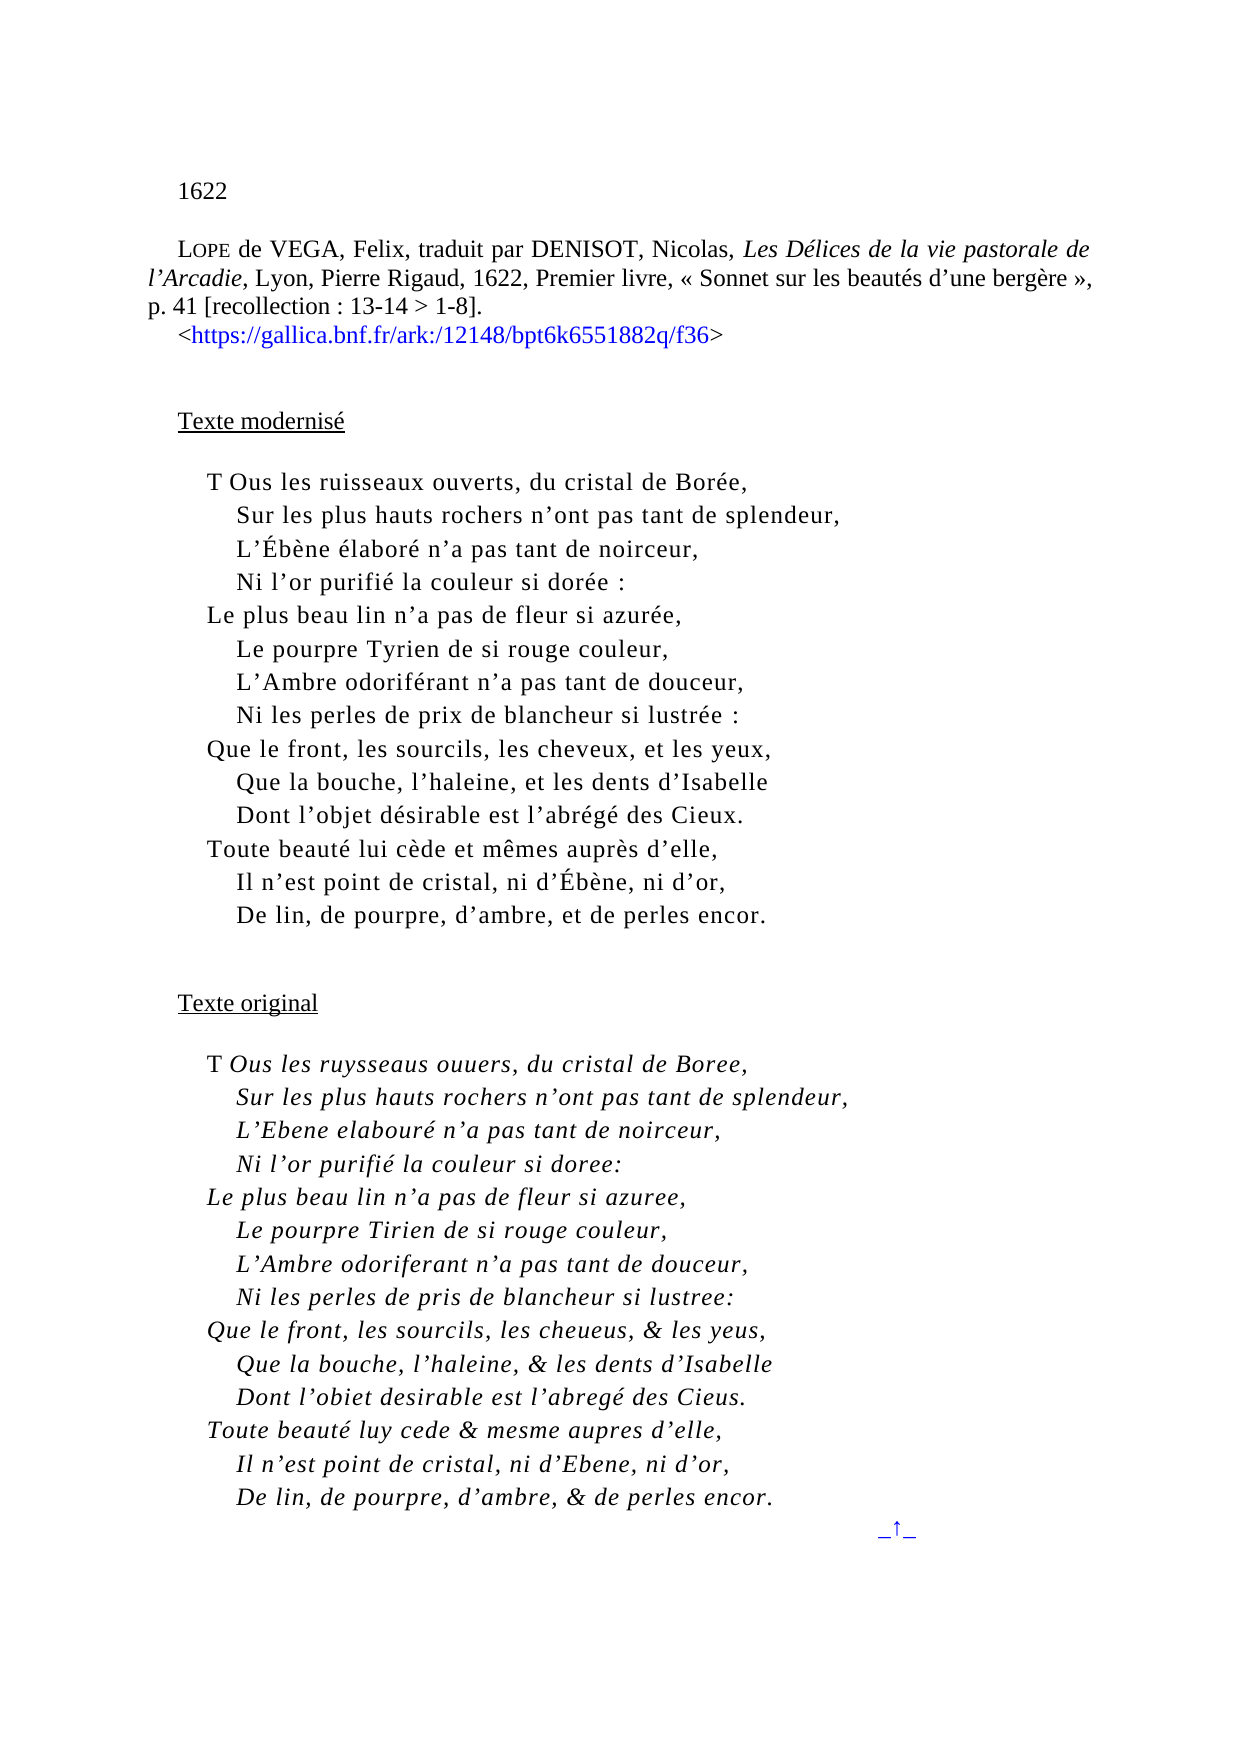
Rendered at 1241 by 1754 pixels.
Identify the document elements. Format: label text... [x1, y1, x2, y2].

text _↑_ [148, 1512, 915, 1541]
text Dont l’obiet desirable est l’abregé des Cieus. [236, 1379, 1093, 1412]
text Que la bouche, l’haleine, & les dents d’Isabelle [236, 1346, 1093, 1379]
text Texte original [148, 988, 1093, 1017]
text Le pourpre Tyrien de si rouge couleur, [236, 631, 1093, 664]
text Ous les ruysseaus ouuers, du cristal de Boree, [207, 1046, 1093, 1079]
text L’Ambre odoriférant n’a pas tant de douceur, [236, 664, 1093, 697]
text De lin, de pourpre, d’ambre, & de perles encor. [236, 1479, 1093, 1512]
text Dont l’objet désirable est l’abrégé des Cieux. [236, 797, 1093, 831]
text Le plus beau lin n’a pas de fleur si azuree, [207, 1179, 1093, 1212]
text Que le front, les sourcils, les cheueus, & les yeus, [207, 1312, 1093, 1346]
text Le plus beau lin n’a pas de fleur si azurée, [207, 597, 1093, 631]
text Il n’est point de cristal, ni d’Ébène, ni d’or, [236, 864, 1093, 897]
text Que le front, les sourcils, les cheveux, et les yeux, [207, 731, 1093, 764]
text Texte modernisé [148, 406, 1093, 435]
text L’Ebene elabouré n’a pas tant de noirceur, [236, 1112, 1093, 1146]
text Sur les plus hauts rochers n’ont pas tant de splendeur, [236, 497, 1093, 531]
text Toute beauté luy cede & mesme aupres d’elle, [207, 1412, 1093, 1446]
text Ous les ruisseaux ouverts, du cristal de Borée, [207, 464, 1093, 497]
text Lope de VEGA, Felix, traduit par DENISOT, Nicolas, Les Délices de la vie pastorale de l’Arcadie, Lyon, Pierre Rigaud, 1622, Premier livre, « Sonnet sur les beautés d’une bergère », p. 41 [recollection : 13-14 > 1-8]. [148, 234, 1093, 320]
text Ni l’or purifié la couleur si dorée : [236, 564, 1093, 597]
text Le pourpre Tirien de si rouge couleur, [236, 1212, 1093, 1246]
text De lin, de pourpre, d’ambre, et de perles encor. [236, 897, 1093, 931]
text <https://gallica.bnf.fr/ark:/12148/bpt6k6551882q/f36> [148, 320, 1093, 349]
text Ni les perles de prix de blancheur si lustrée : [236, 697, 1093, 731]
text Ni l’or purifié la couleur si doree: [236, 1146, 1093, 1179]
text L’Ambre odoriferant n’a pas tant de douceur, [236, 1246, 1093, 1279]
text Ni les perles de pris de blancheur si lustree: [236, 1279, 1093, 1312]
text Il n’est point de cristal, ni d’Ebene, ni d’or, [236, 1446, 1093, 1479]
text Sur les plus hauts rochers n’ont pas tant de splendeur, [236, 1079, 1093, 1112]
text L’Ébène élaboré n’a pas tant de noirceur, [236, 531, 1093, 564]
text Que la bouche, l’haleine, et les dents d’Isabelle [236, 764, 1093, 797]
text Toute beauté lui cède et mêmes auprès d’elle, [207, 831, 1093, 864]
text 1622 [148, 176, 1093, 205]
